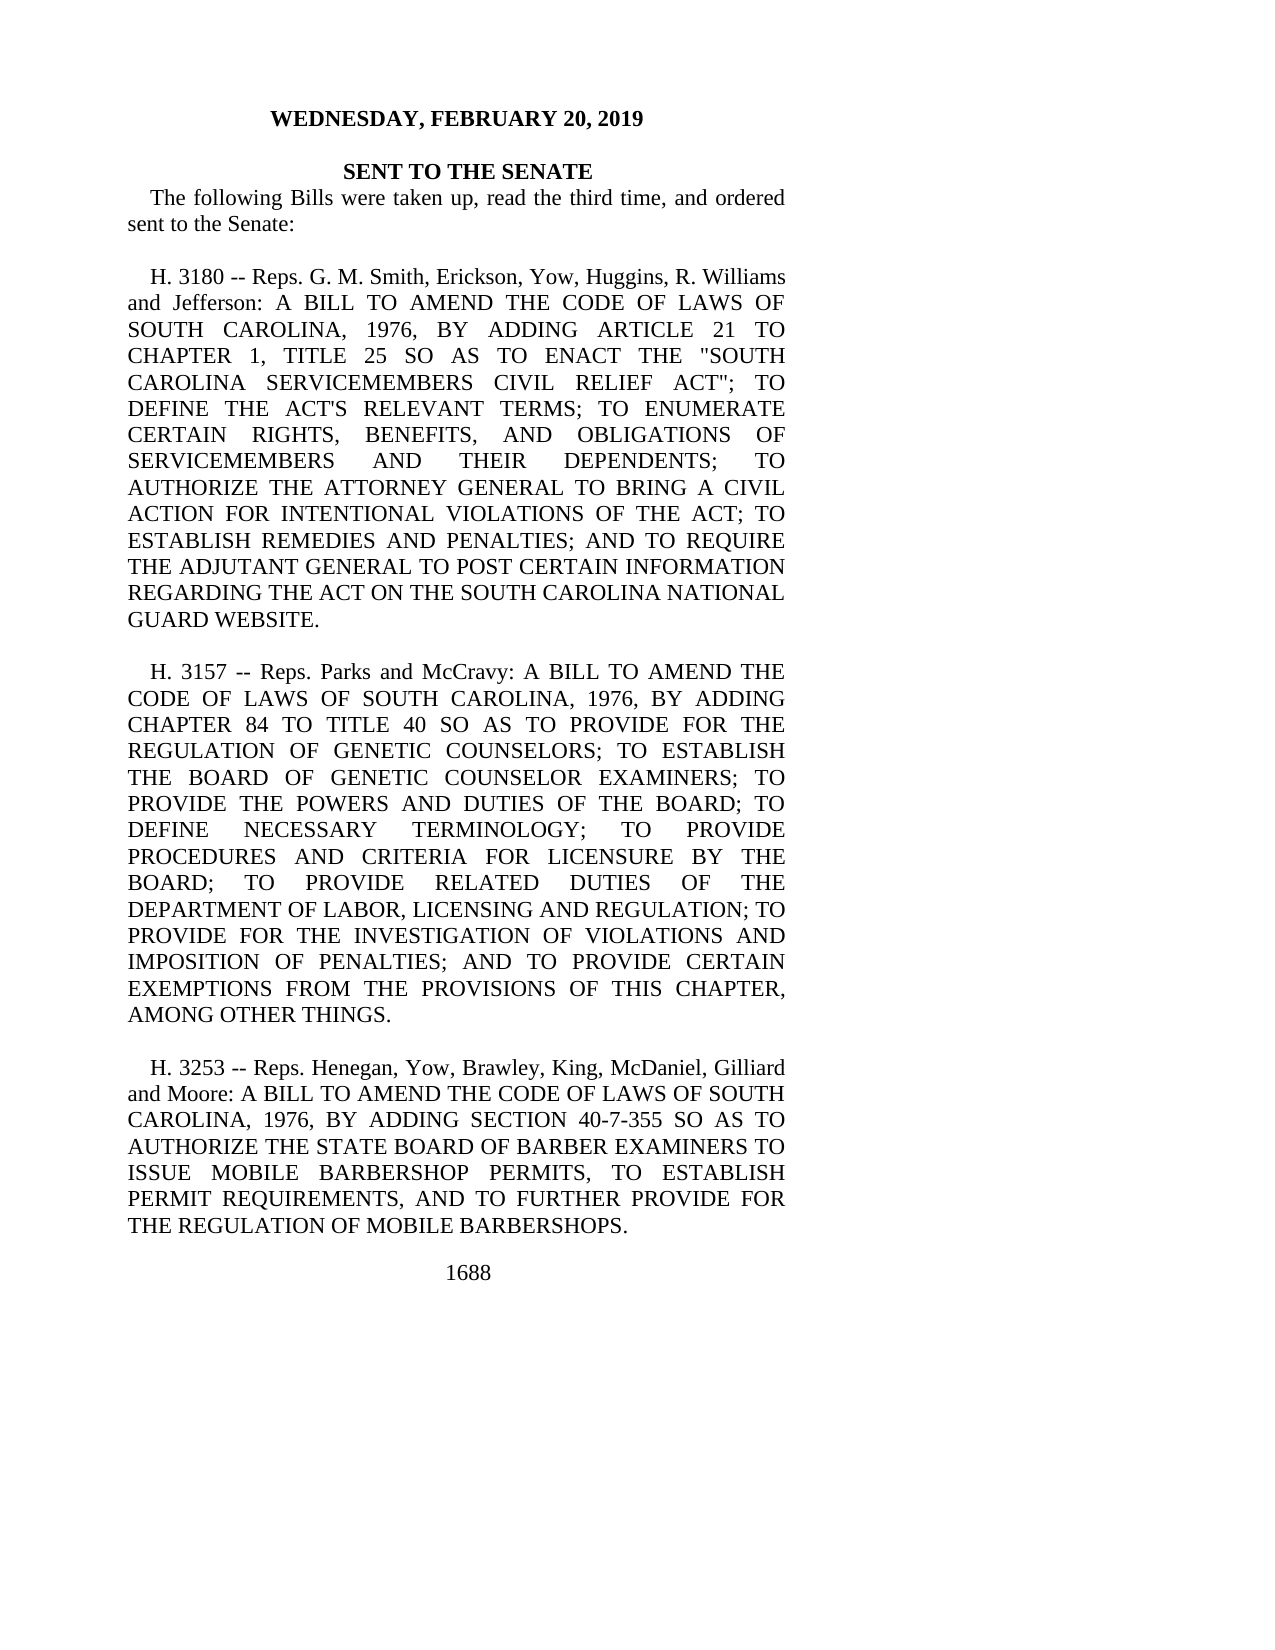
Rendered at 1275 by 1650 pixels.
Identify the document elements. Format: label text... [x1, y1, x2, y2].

text H. 3157 -- Reps. Parks and McCravy: A BILL TO AMEND THE CODE OF LAWS OF SOUTH CAROLINA, 1976, BY ADDING CHAPTER 84 TO TITLE 40 SO AS TO PROVIDE FOR THE REGULATION OF GENETIC COUNSELORS; TO ESTABLISH THE BOARD OF GENETIC COUNSELOR EXAMINERS; TO PROVIDE THE POWERS AND DUTIES OF THE BOARD; TO DEFINE NECESSARY TERMINOLOGY; TO PROVIDE PROCEDURES AND CRITERIA FOR LICENSURE BY THE BOARD; TO PROVIDE RELATED DUTIES OF THE DEPARTMENT OF LABOR, LICENSING AND REGULATION; TO PROVIDE FOR THE INVESTIGATION OF VIOLATIONS AND IMPOSITION OF PENALTIES; AND TO PROVIDE CERTAIN EXEMPTIONS FROM THE PROVISIONS OF THIS CHAPTER, AMONG OTHER THINGS. [127, 658, 786, 1027]
text H. 3253 -- Reps. Henegan, Yow, Brawley, King, McDaniel, Gilliard and Moore: A BILL TO AMEND THE CODE OF LAWS OF SOUTH CAROLINA, 1976, BY ADDING SECTION 40-7-355 SO AS TO AUTHORIZE THE STATE BOARD OF BARBER EXAMINERS TO ISSUE MOBILE BARBERSHOP PERMITS, TO ESTABLISH PERMIT REQUIREMENTS, AND TO FURTHER PROVIDE FOR THE REGULATION OF MOBILE BARBERSHOPS. [127, 1054, 786, 1238]
text The following Bills were taken up, read the third time, and ordered sent to the Senate: [127, 184, 786, 237]
text SENT TO THE SENATE [127, 158, 786, 184]
text H. 3180 -- Reps. G. M. Smith, Erickson, Yow, Huggins, R. Williams and Jefferson: A BILL TO AMEND THE CODE OF LAWS OF SOUTH CAROLINA, 1976, BY ADDING ARTICLE 21 TO CHAPTER 1, TITLE 25 SO AS TO ENACT THE "SOUTH CAROLINA SERVICEMEMBERS CIVIL RELIEF ACT"; TO DEFINE THE ACT'S RELEVANT TERMS; TO ENUMERATE CERTAIN RIGHTS, BENEFITS, AND OBLIGATIONS OF SERVICEMEMBERS AND THEIR DEPENDENTS; TO AUTHORIZE THE ATTORNEY GENERAL TO BRING A CIVIL ACTION FOR INTENTIONAL VIOLATIONS OF THE ACT; TO ESTABLISH REMEDIES AND PENALTIES; AND TO REQUIRE THE ADJUTANT GENERAL TO POST CERTAIN INFORMATION REGARDING THE ACT ON THE SOUTH CAROLINA NATIONAL GUARD WEBSITE. [127, 263, 786, 632]
